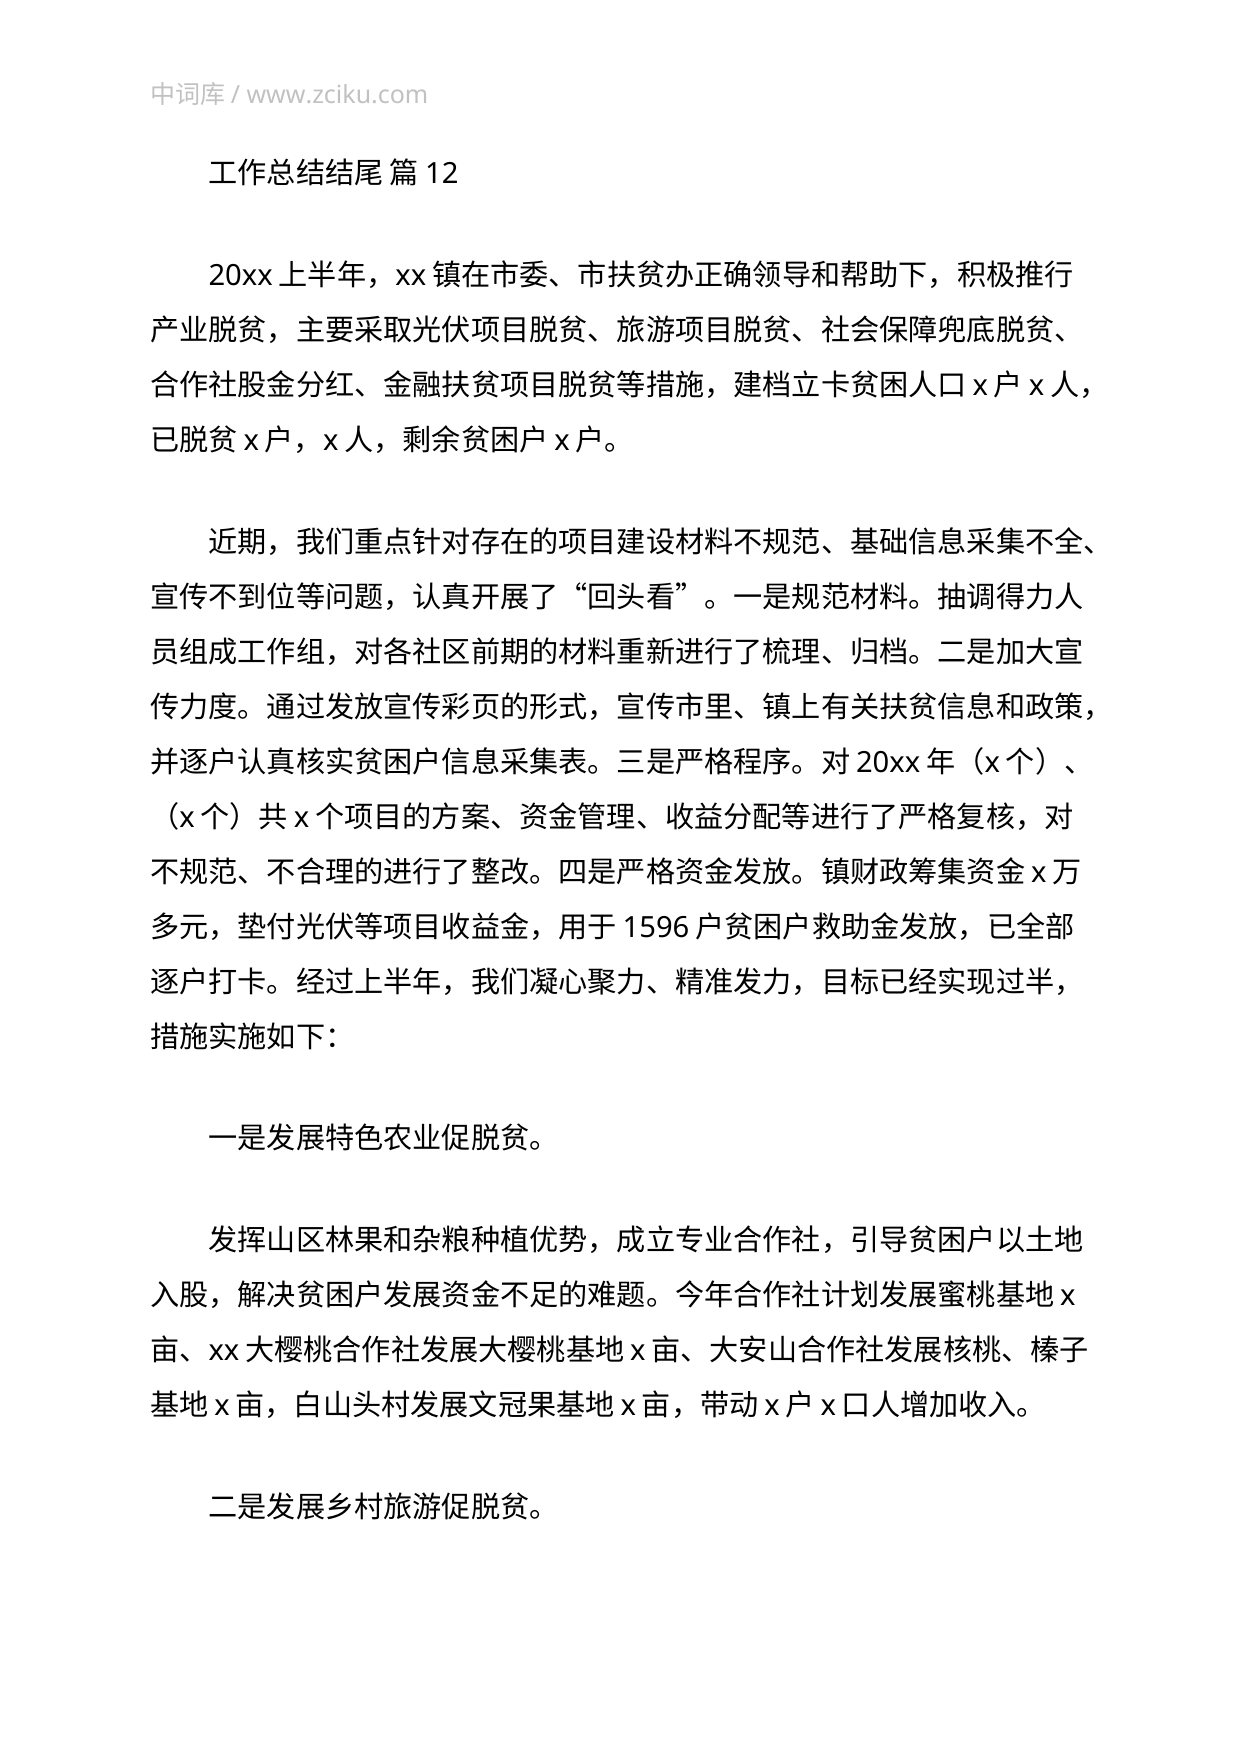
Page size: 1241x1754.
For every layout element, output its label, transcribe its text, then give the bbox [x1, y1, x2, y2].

text 近期，我们重点针对存在的项目建设材料不规范、基础信息采集不全、宣传不到位等问题，认真开展了“回头看”。一是规范材料。抽调得力人员组成工作组，对各社区前期的材料重新进行了梳理、归档。二是加大宣传力度。通过发放宣传彩页的形式，宣传市里、镇上有关扶贫信息和政策，并逐户认真核实贫困户信息采集表。三是严格程序。对20xx年（x个）、（x个）共x个项目的方案、资金管理、收益分配等进行了严格复核，对不规范、不合理的进行了整改。四是严格资金发放。镇财政筹集资金x万多元，垫付光伏等项目收益金，用于1596户贫困户救助金发放，已全部逐户打卡。经过上半年，我们凝心聚力、精准发力，目标已经实现过半，措施实施如下： [150, 519, 1090, 1056]
text 一是发展特色农业促脱贫。 [150, 1115, 1090, 1157]
text 发挥山区林果和杂粮种植优势，成立专业合作社，引导贫困户以土地入股，解决贫困户发展资金不足的难题。今年合作社计划发展蜜桃基地x亩、xx大樱桃合作社发展大樱桃基地x亩、大安山合作社发展核桃、榛子基地x亩，白山头村发展文冠果基地x亩，带动x户x口人增加收入。 [150, 1217, 1090, 1424]
text 二是发展乡村旅游促脱贫。 [150, 1484, 1090, 1526]
text 20xx上半年，xx镇在市委、市扶贫办正确领导和帮助下，积极推行产业脱贫，主要采取光伏项目脱贫、旅游项目脱贫、社会保障兜底脱贫、合作社股金分红、金融扶贫项目脱贫等措施，建档立卡贫困人口x户x人，已脱贫x户，x人，剩余贫困户x户。 [150, 252, 1090, 459]
text 工作总结结尾 篇12 [150, 150, 1090, 192]
